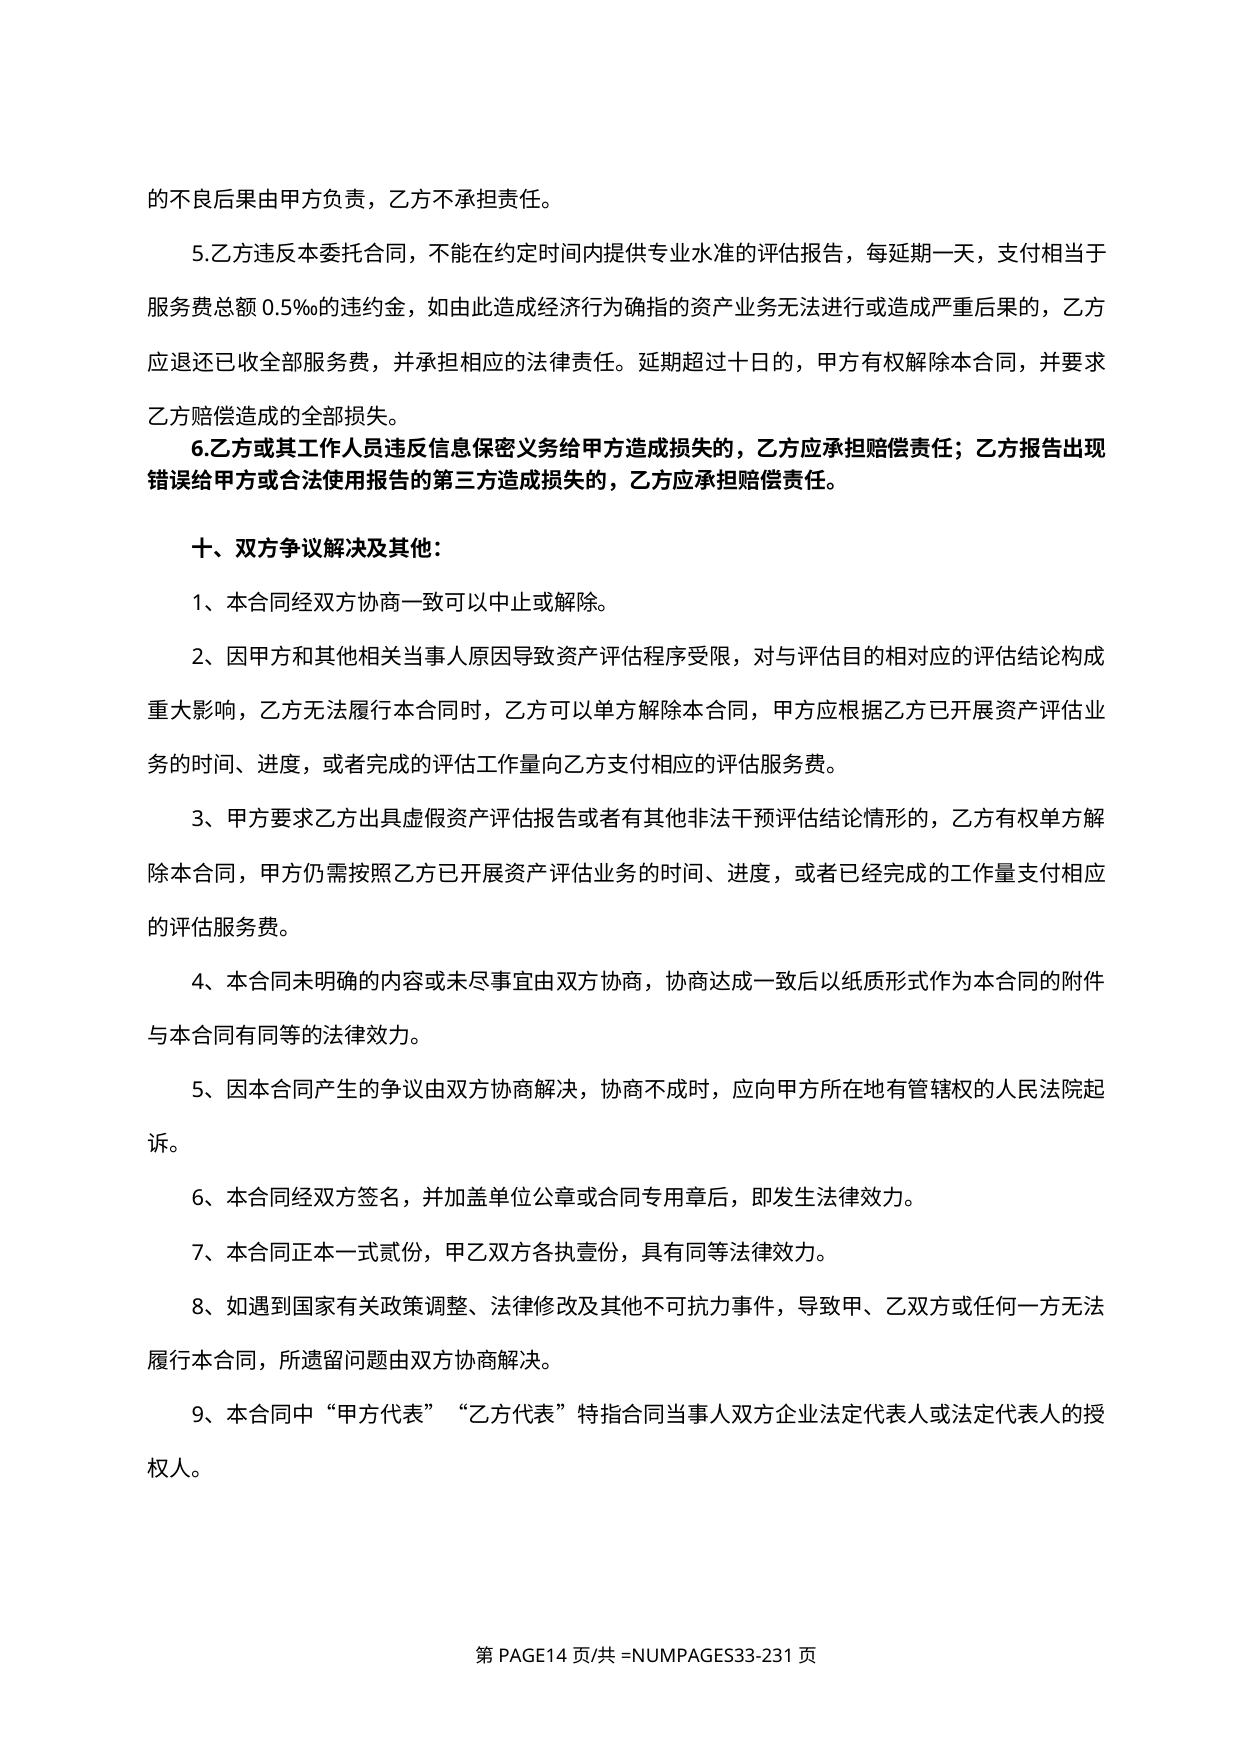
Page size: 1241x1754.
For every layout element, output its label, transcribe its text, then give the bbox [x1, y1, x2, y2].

text 4、本合同未明确的内容或未尽事宜由双方协商，协商达成一致后以纸质形式作为本合同的附件与本合同有同等的法律效力。 [148, 941, 1107, 1050]
text 6.乙方或其工作人员违反信息保密义务给甲方造成损失的，乙方应承担赔偿责任；乙方报告出现错误给甲方或合法使用报告的第三方造成损失的，乙方应承担赔偿责任。 [148, 431, 1107, 496]
text 5.乙方违反本委托合同，不能在约定时间内提供专业水准的评估报告，每延期一天，支付相当于服务费总额0.5‰的违约金，如由此造成经济行为确指的资产业务无法进行或造成严重后果的，乙方应退还已收全部服务费，并承担相应的法律责任。延期超过十日的，甲方有权解除本合同，并要求乙方赔偿造成的全部损失。 [148, 214, 1107, 431]
text 7、本合同正本一式贰份，甲乙双方各执壹份，具有同等法律效力。 [148, 1212, 1107, 1266]
text 5、因本合同产生的争议由双方协商解决，协商不成时，应向甲方所在地有管辖权的人民法院起诉。 [148, 1050, 1107, 1158]
text 1、本合同经双方协商一致可以中止或解除。 [148, 562, 1107, 616]
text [148, 160, 1107, 214]
text 9、本合同中“甲方代表”“乙方代表”特指合同当事人双方企业法定代表人或法定代表人的授权人。 [148, 1375, 1107, 1483]
text 十、双方争议解决及其他： [148, 508, 1107, 562]
text 8、如遇到国家有关政策调整、法律修改及其他不可抗力事件，导致甲、乙双方或任何一方无法履行本合同，所遗留问题由双方协商解决。 [148, 1266, 1107, 1375]
text 3、甲方要求乙方出具虚假资产评估报告或者有其他非法干预评估结论情形的，乙方有权单方解除本合同，甲方仍需按照乙方已开展资产评估业务的时间、进度，或者已经完成的工作量支付相应的评估服务费。 [148, 779, 1107, 941]
text 2、因甲方和其他相关当事人原因导致资产评估程序受限，对与评估目的相对应的评估结论构成重大影响，乙方无法履行本合同时，乙方可以单方解除本合同，甲方应根据乙方已开展资产评估业务的时间、进度，或者完成的评估工作量向乙方支付相应的评估服务费。 [148, 616, 1107, 779]
text 6、本合同经双方签名，并加盖单位公章或合同专用章后，即发生法律效力。 [148, 1158, 1107, 1212]
